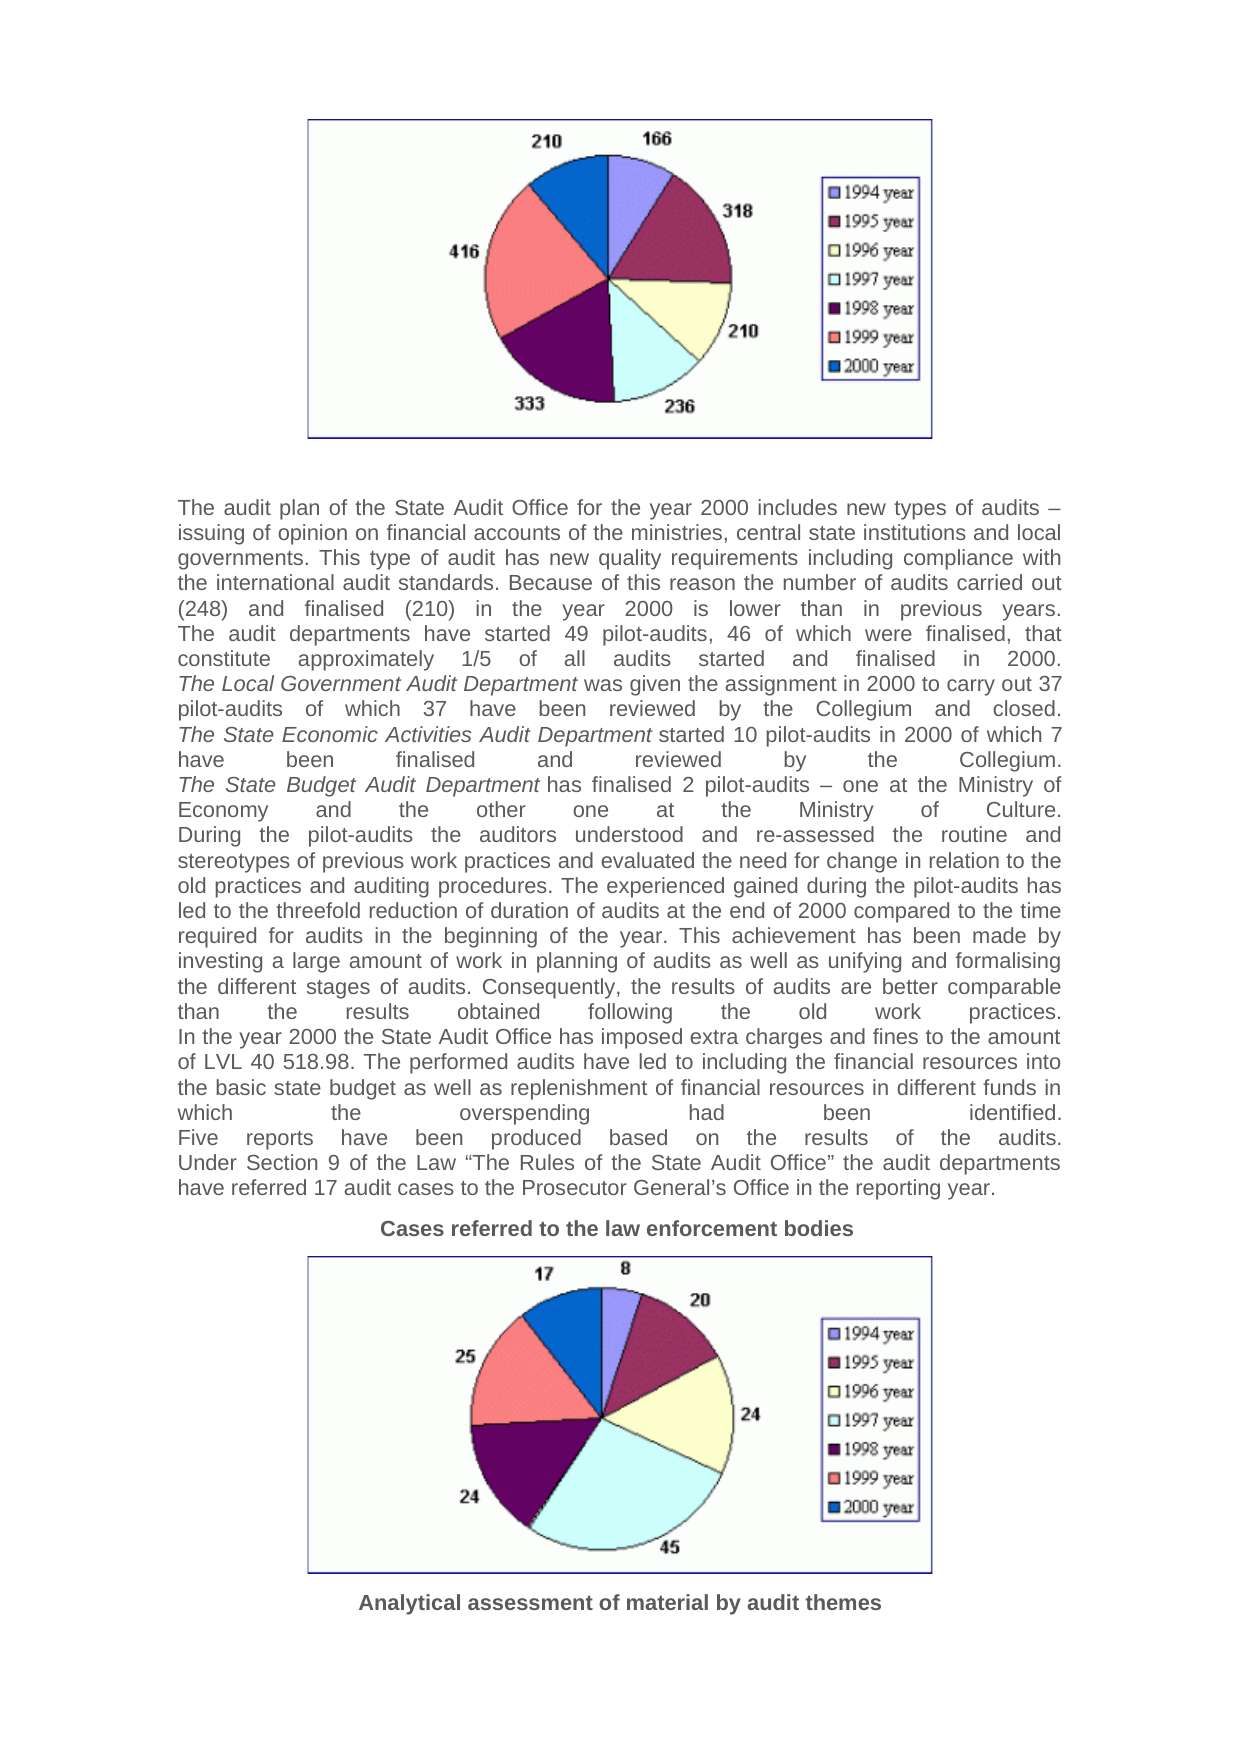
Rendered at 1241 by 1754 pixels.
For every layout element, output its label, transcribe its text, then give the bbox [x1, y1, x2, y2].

picture [307, 1256, 933, 1574]
text The audit plan of the State Audit Office for the year 2000 includes new types of audits – issuing of opinion on financial accounts of the ministries, central state institutions and local governments. This type of audit has new quality requirements including compliance with the international audit standards. Because of this reason the number of audits carried out (248) and finalised (210) in the year 2000 is lower than in previous years. The audit departments have started 49 pilot-audits, 46 of which were finalised, that constitute approximately 1/5 of all audits started and finalised in 2000. The Local Government Audit Department was given the assignment in 2000 to carry out 37 pilot-audits of which 37 have been reviewed by the Collegium and closed. The State Economic Activities Audit Department started 10 pilot-audits in 2000 of which 7 have been finalised and reviewed by the Collegium. The State Budget Audit Department has finalised 2 pilot-audits – one at the Ministry of Economy and the other one at the Ministry of Culture. During the pilot-audits the auditors understood and re-assessed the routine and stereotypes of previous work practices and evaluated the need for change in relation to the old practices and auditing procedures. The experienced gained during the pilot-audits has led to the threefold reduction of duration of audits at the end of 2000 compared to the time required for audits in the beginning of the year. This achievement has been made by investing a large amount of work in planning of audits as well as unifying and formalising the different stages of audits. Consequently, the results of audits are better comparable than the results obtained following the old work practices. In the year 2000 the State Audit Office has imposed extra charges and fines to the amount of LVL 40 518.98. The performed audits have led to including the financial resources into the basic state budget as well as replenishment of financial resources in different funds in which the overspending had been identified. Five reports have been produced based on the results of the audits. Under Section 9 of the Law “The Rules of the State Audit Office” the audit departments have referred 17 audit cases to the Prosecutor General’s Office in the reporting year. [177, 494, 1063, 1200]
text Analytical assessment of material by audit themes [177, 1590, 1063, 1615]
picture [307, 119, 933, 439]
text Cases referred to the law enforcement bodies [177, 1216, 1063, 1241]
